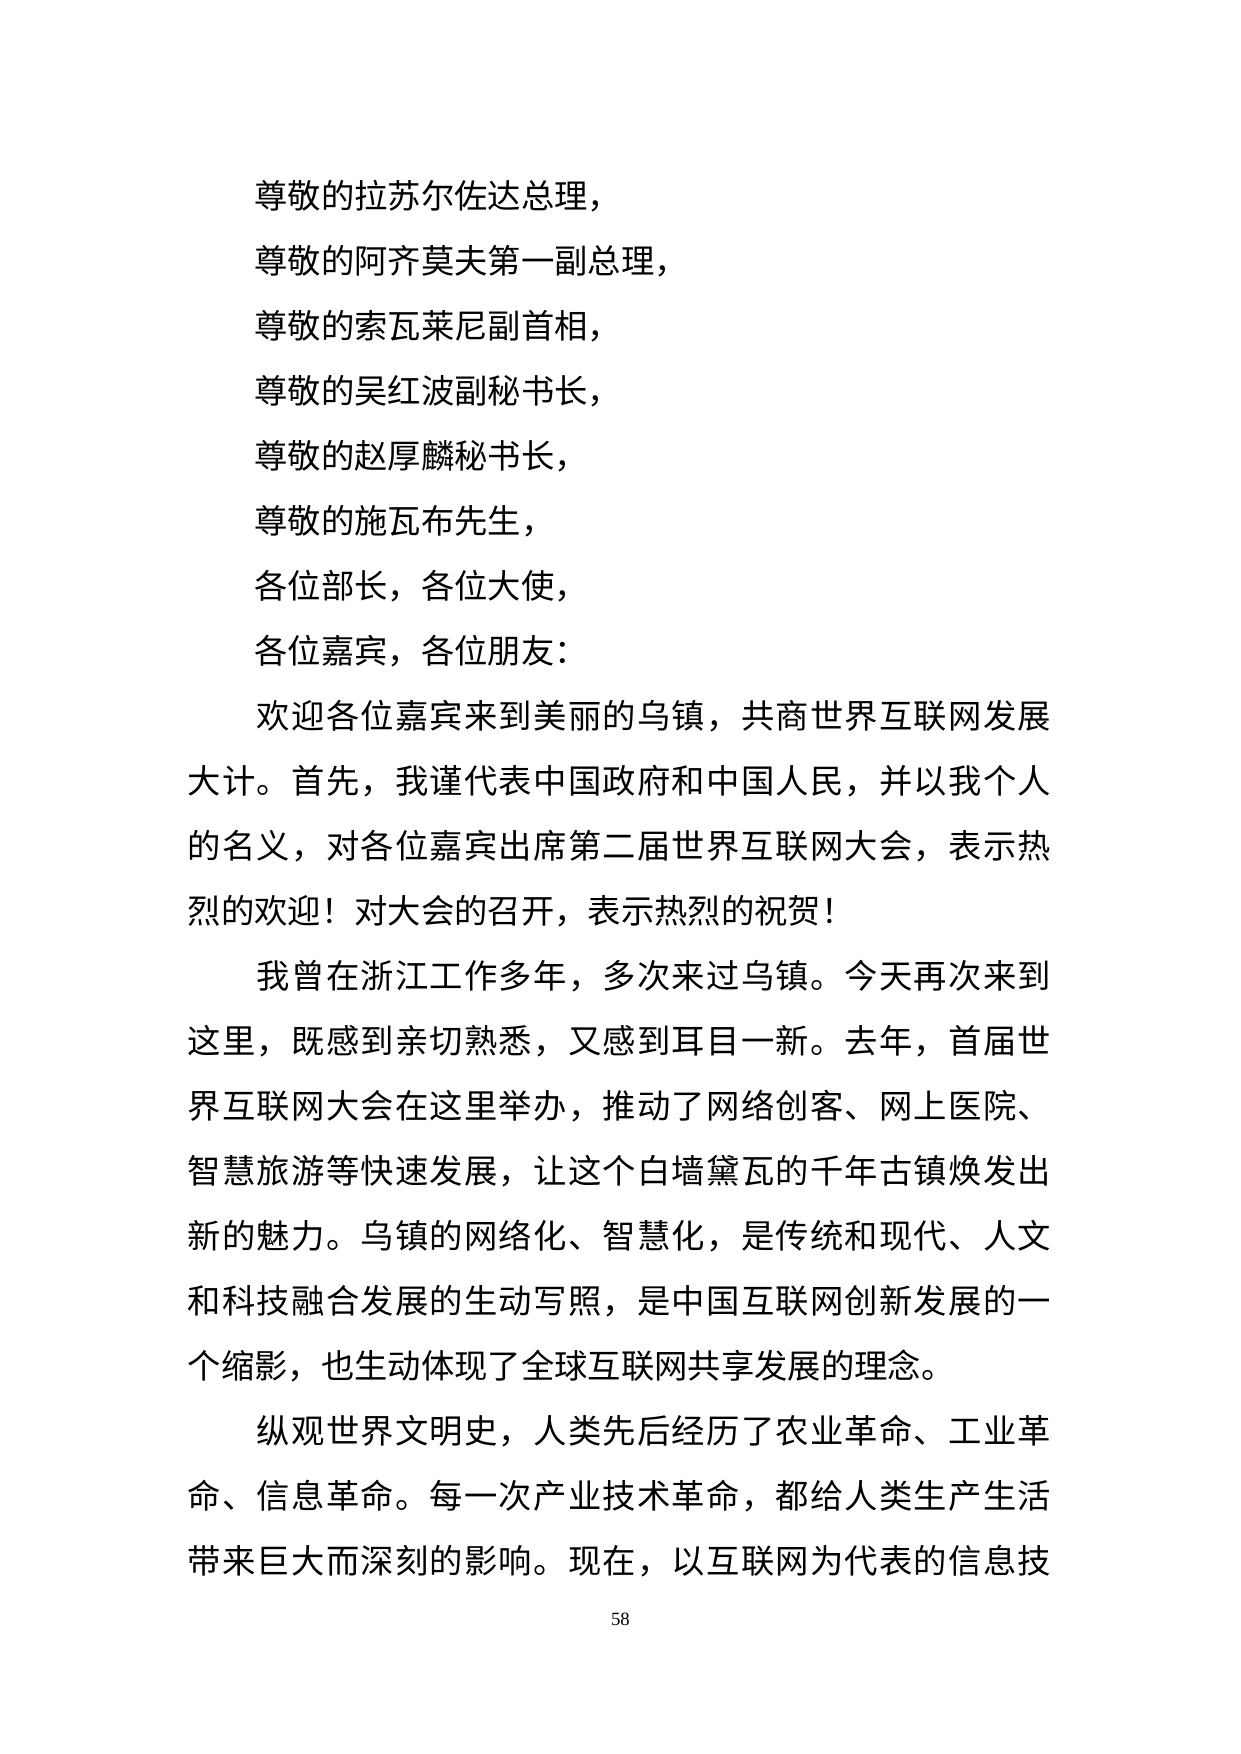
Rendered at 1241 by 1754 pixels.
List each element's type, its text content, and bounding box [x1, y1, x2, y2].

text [187, 1397, 1053, 1592]
text 尊敬的拉苏尔佐达总理， [187, 162, 1053, 227]
text 各位嘉宾，各位朋友： [187, 617, 1053, 682]
text 尊敬的阿齐莫夫第一副总理， [187, 227, 1053, 292]
text 欢迎各位嘉宾来到美丽的乌镇，共商世界互联网发展大计。首先，我谨代表中国政府和中国人民，并以我个人的名义，对各位嘉宾出席第二届世界互联网大会，表示热烈的欢迎！对大会的召开，表示热烈的祝贺！ [187, 682, 1053, 942]
text 各位部长，各位大使， [187, 552, 1053, 617]
text 尊敬的索瓦莱尼副首相， [187, 292, 1053, 357]
text 我曾在浙江工作多年，多次来过乌镇。今天再次来到这里，既感到亲切熟悉，又感到耳目一新。去年，首届世界互联网大会在这里举办，推动了网络创客、网上医院、智慧旅游等快速发展，让这个白墙黛瓦的千年古镇焕发出新的魅力。乌镇的网络化、智慧化，是传统和现代、人文和科技融合发展的生动写照，是中国互联网创新发展的一个缩影，也生动体现了全球互联网共享发展的理念。 [187, 942, 1053, 1397]
text 尊敬的吴红波副秘书长， [187, 357, 1053, 422]
text 尊敬的施瓦布先生， [187, 487, 1053, 552]
text 尊敬的赵厚麟秘书长， [187, 422, 1053, 487]
